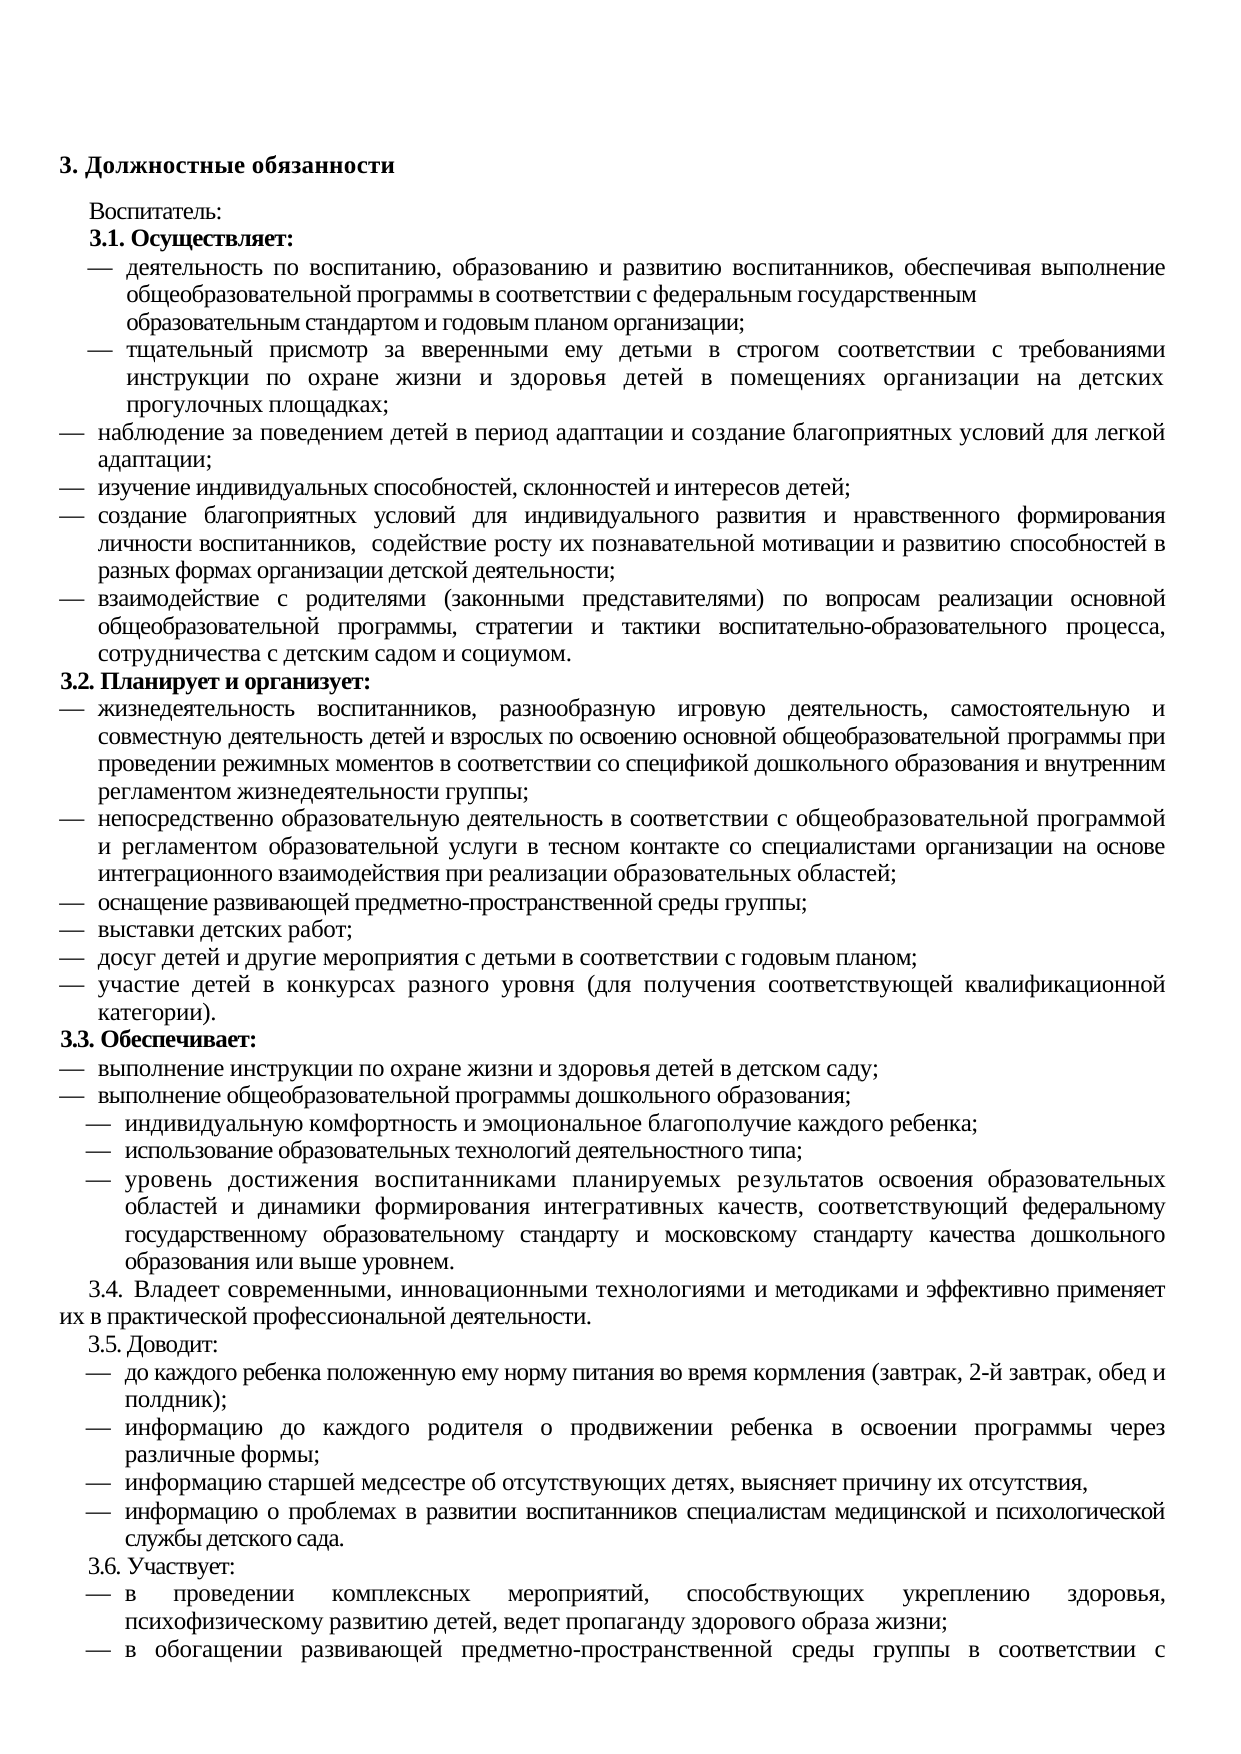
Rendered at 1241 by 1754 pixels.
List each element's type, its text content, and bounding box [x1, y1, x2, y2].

text 3.4. Владеет современными, инновационными технологиями и методиками и эффективно применяет их в практической профессиональной деятельности. [59, 1275, 1166, 1330]
text 3.5. Доводит: [88, 1330, 1166, 1357]
list непосредственно образовательную деятельность в соответствии с общеобразовательной программой и регламентом образовательной услуги в тесном контакте со специалистами организации на основе интеграционного взаимодействия при реализации образовательных областей; [59, 805, 1166, 887]
list деятельность по воспитанию, образованию и развитию воспитанников, обеспечивая выполнение общеобразовательной программы в соответствии с федеральным государственным образовательным стандартом и годовым планом организации; [87, 253, 1166, 336]
list выполнение инструкции по охране жизни и здоровья детей в детском саду; [59, 1054, 1166, 1081]
list тщательный присмотр за вверенными ему детьми в строгом соответствии с требованиями инструкции по охране жизни и здоровья детей в помещениях организации на детских прогулочных площадках; [87, 336, 1166, 418]
list наблюдение за поведением детей в период адаптации и создание благоприятных условий для легкой адаптации; [59, 418, 1166, 473]
list выставки детских работ; [59, 915, 1166, 943]
list взаимодействие с родителями (законными представителями) по вопросам реализации основной общеобразовательной программы, стратегии и тактики воспитательно-образовательного процесса, сотрудничества с детским садом и социумом. [59, 585, 1166, 667]
list изучение индивидуальных способностей, склонностей и интересов детей; [59, 474, 1166, 501]
list досуг детей и другие мероприятия с детьми в соответствии с годовым планом; [59, 943, 1166, 971]
text 3.6. Участвует: [88, 1552, 1166, 1579]
text Воспитатель: [88, 197, 1166, 225]
text 3. Должностные обязанности [59, 150, 1166, 179]
text 3.1. Осуществляет: [89, 225, 1166, 252]
list до каждого ребенка положенную ему норму питания во время кормления (завтрак, 2-й завтрак, обед и полдник); [86, 1358, 1166, 1413]
list уровень достижения воспитанниками планируемых результатов освоения образовательных областей и динамики формирования интегративных качеств, соответствующий федеральному государственному образовательному стандарту и московскому стандарту качества дошкольного образования или выше уровнем. [86, 1165, 1166, 1275]
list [86, 1636, 1166, 1663]
text 3.3. Обеспечивает: [60, 1026, 1166, 1053]
list в проведении комплексных мероприятий, способствующих укреплению здоровья, психофизическому развитию детей, ведет пропаганду здорового образа жизни; [86, 1579, 1166, 1634]
list участие детей в конкурсах разного уровня (для получения соответствующей квалификационной категории). [59, 971, 1166, 1026]
text 3.2. Планирует и организует: [60, 667, 1166, 695]
list информацию до каждого родителя о продвижении ребенка в освоении программы через различные формы; [86, 1413, 1166, 1468]
list жизнедеятельность воспитанников, разнообразную игровую деятельность, самостоятельную и совместную деятельность детей и взрослых по освоению основной общеобразовательной программы при проведении режимных моментов в соответствии со спецификой дошкольного образования и внутренним регламентом жизнедеятельности группы; [59, 695, 1166, 805]
list использование образовательных технологий деятельностного типа; [86, 1137, 1166, 1164]
list индивидуальную комфортность и эмоциональное благополучие каждого ребенка; [86, 1109, 1166, 1136]
list создание благоприятных условий для индивидуального развития и нравственного формирования личности воспитанников, содействие росту их познавательной мотивации и развитию способностей в разных формах организации детской деятельности; [59, 502, 1166, 584]
list информацию о проблемах в развитии воспитанников специалистам медицинской и психологической службы детского сада. [86, 1497, 1166, 1552]
list информацию старшей медсестре об отсутствующих детях, выясняет причину их отсутствия, [86, 1468, 1166, 1496]
list выполнение общеобразовательной программы дошкольного образования; [59, 1081, 1166, 1109]
list оснащение развивающей предметно-пространственной среды группы; [59, 888, 1166, 915]
